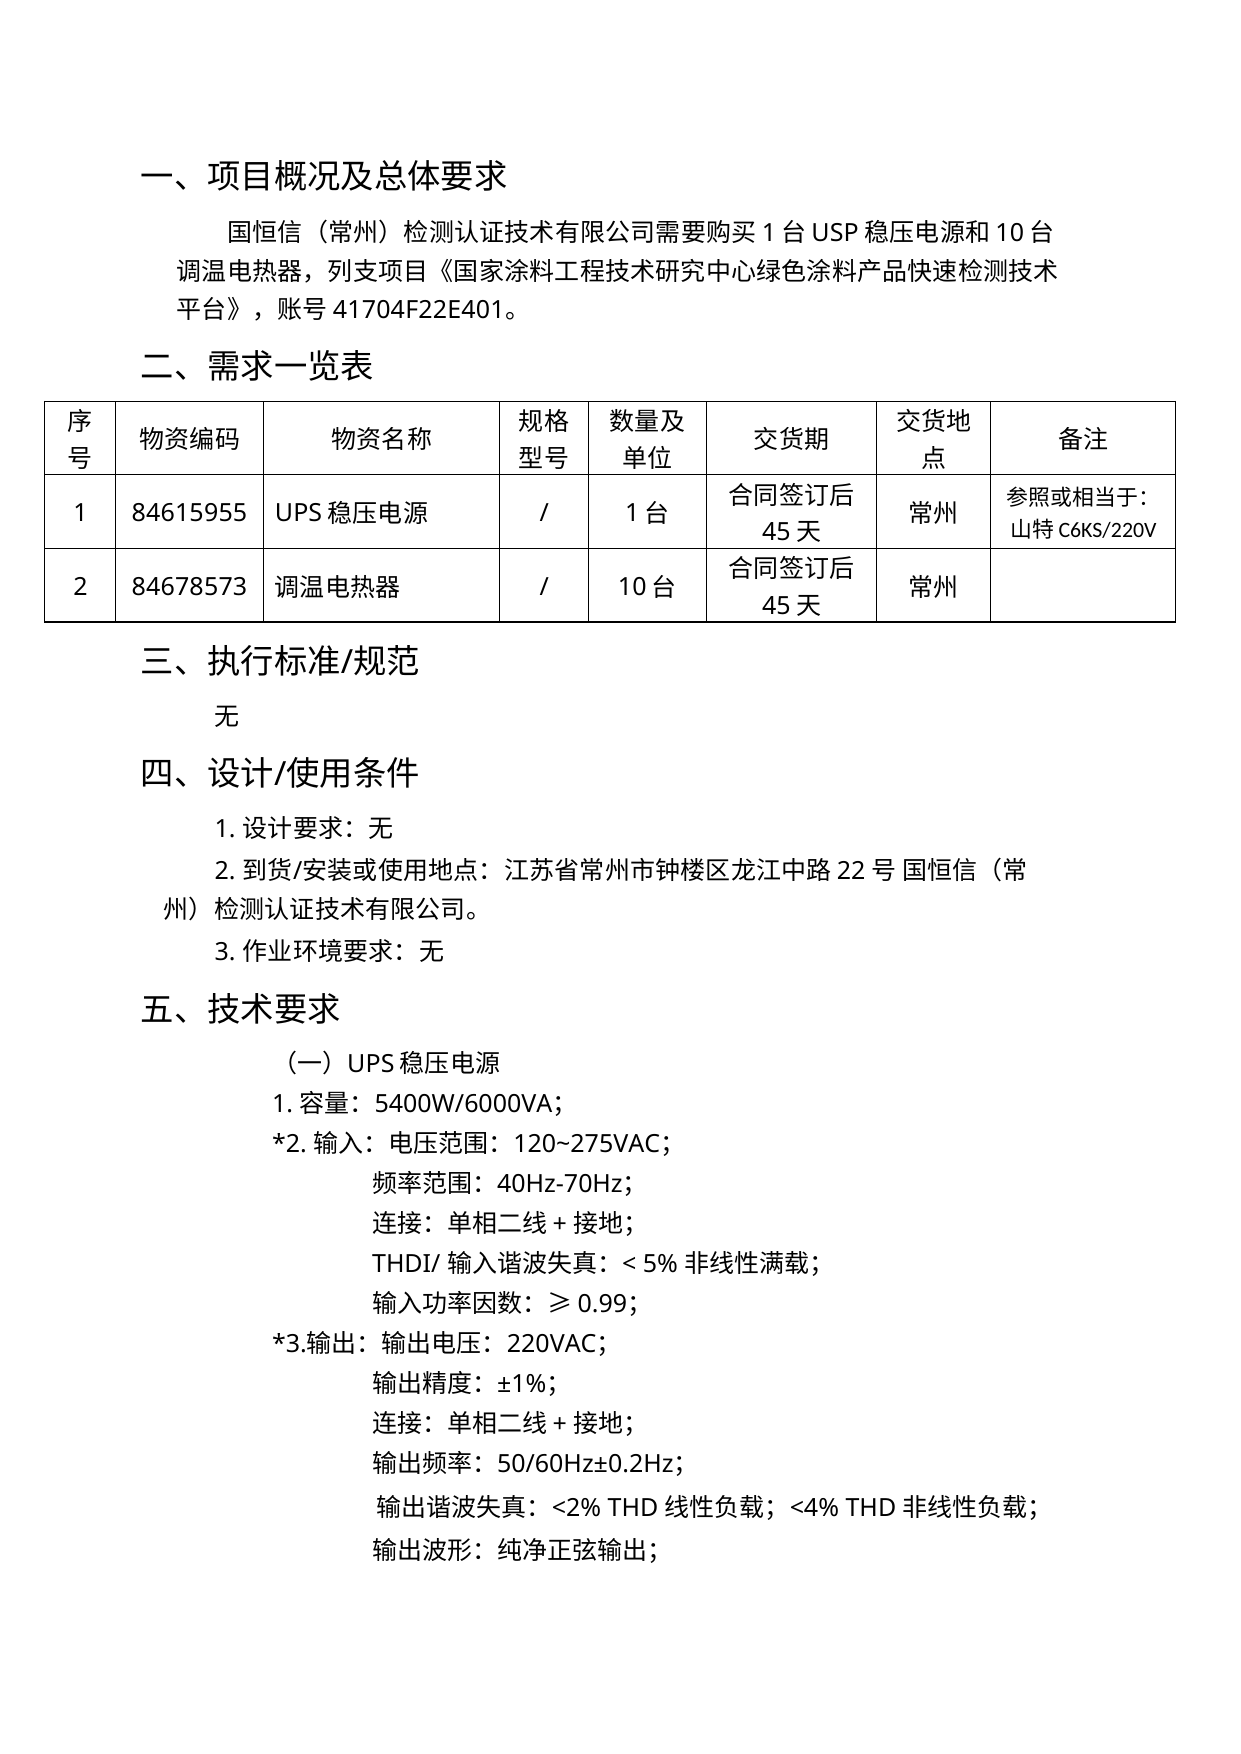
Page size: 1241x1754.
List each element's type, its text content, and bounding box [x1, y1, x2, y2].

table_header 序号 [45, 402, 115, 474]
text 四、设计/使用条件 [141, 747, 1080, 796]
text *3.输出：输出电压：220VAC； [222, 1324, 1067, 1360]
table_cell 合同签订后45天 [707, 475, 876, 548]
table_header 输出谐波失真：<2% THD 线性负载；<4% THD 非线性负载； [145, 1482, 1239, 1525]
table_cell 10台 [589, 549, 706, 621]
text 2. 到货/安装或使用地点：江苏省常州市钟楼区龙江中路22号 国恒信（常州）检测认证技术有限公司。 [163, 851, 1067, 926]
table_header 数量及单位 [589, 402, 706, 474]
text 国恒信（常州）检测认证技术有限公司需要购买1台USP稳压电源和10台调温电热器，列支项目《国家涂料工程技术研究中心绿色涂料产品快速检测技术平台》，账号41704F22E401。 [176, 213, 1067, 326]
table_cell 参照或相当于：山特C6KS/220V [991, 475, 1175, 548]
text 输出频率：50/60Hz±0.2Hz； [222, 1444, 1067, 1480]
text 二、需求一览表 [141, 340, 1080, 388]
table_cell 常州 [877, 549, 990, 621]
table_header 物资名称 [264, 402, 499, 474]
text *2. 输入：电压范围：120~275VAC； [222, 1124, 1067, 1160]
text 连接：单相二线 + 接地； [222, 1204, 1067, 1240]
table_cell 1台 [589, 475, 706, 548]
table_cell / [500, 475, 588, 548]
text （一）UPS稳压电源 [222, 1044, 1067, 1080]
table_cell 1 [45, 475, 115, 548]
table_cell 84678573 [116, 549, 263, 621]
text 输出精度：±1%； [222, 1364, 1067, 1400]
text 一、项目概况及总体要求 [141, 150, 1080, 198]
text 五、技术要求 [141, 983, 1080, 1031]
text 连接：单相二线 + 接地； [222, 1404, 1067, 1440]
text 3. 作业环境要求：无 [163, 932, 1067, 968]
table_cell / [500, 549, 588, 621]
text 1. 设计要求：无 [163, 808, 1067, 844]
table_cell 84615955 [116, 475, 263, 548]
table_header 备注 [991, 402, 1175, 474]
table_cell 2 [45, 549, 115, 621]
text 输出波形：纯净正弦输出； [222, 1530, 1067, 1566]
text 三、执行标准/规范 [141, 635, 1080, 683]
text 无 [163, 696, 1067, 732]
text THDI/ 输入谐波失真：< 5% 非线性满载； [222, 1244, 1067, 1280]
text 输入功率因数：≥ 0.99； [222, 1284, 1067, 1320]
table_cell UPS稳压电源 [264, 475, 499, 548]
table_header 交货地点 [877, 402, 990, 474]
table_header 物资编码 [116, 402, 263, 474]
table_cell 合同签订后45天 [707, 549, 876, 621]
text 1. 容量：5400W/6000VA； [222, 1084, 1067, 1120]
table_cell 常州 [877, 475, 990, 548]
table_cell 调温电热器 [264, 549, 499, 621]
table_cell [991, 549, 1175, 621]
table_header 规格型号 [500, 402, 588, 474]
table_header 交货期 [707, 402, 876, 474]
text 频率范围：40Hz-70Hz； [222, 1164, 1067, 1200]
